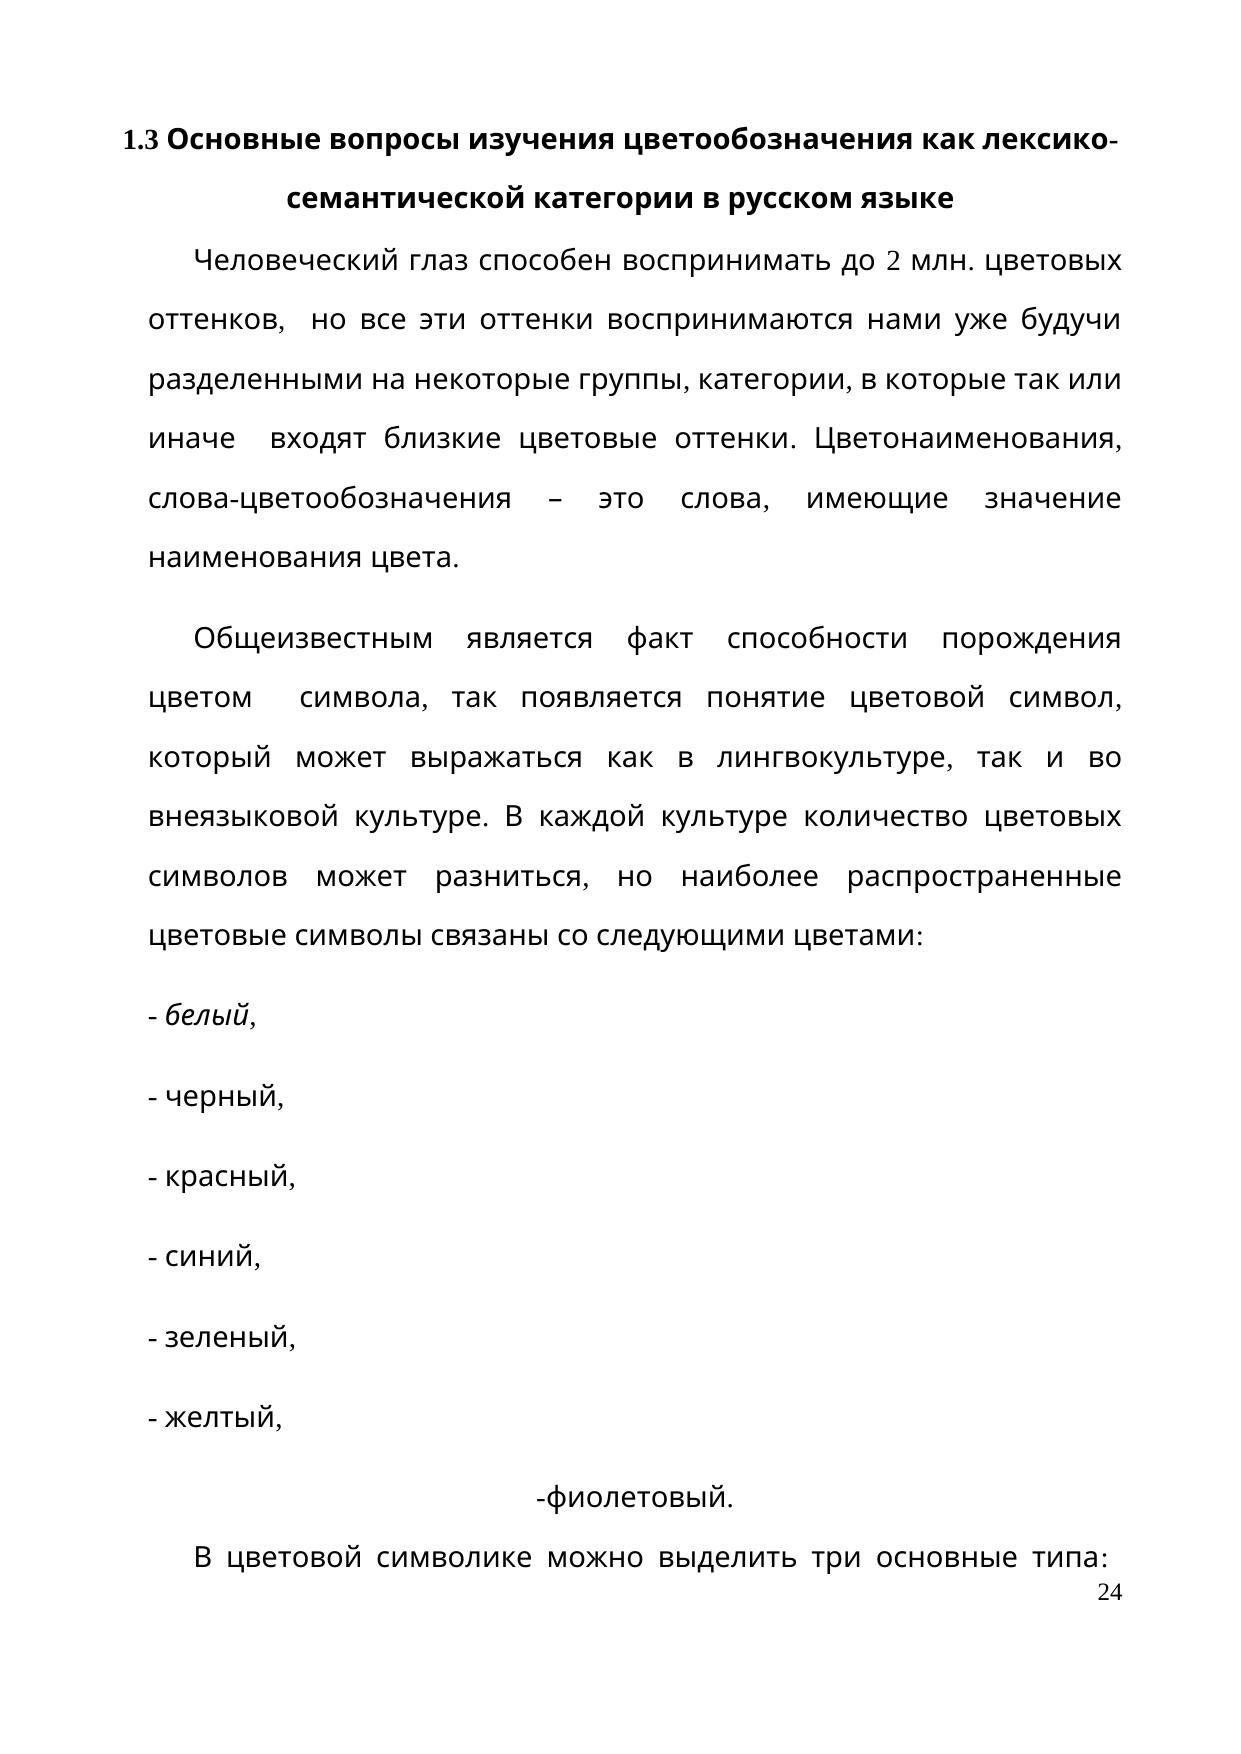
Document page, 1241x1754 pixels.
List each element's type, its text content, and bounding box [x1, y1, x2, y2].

text - черный, [148, 1075, 1122, 1114]
text - красный, [148, 1155, 1122, 1195]
text Общеизвестным является факт способности порождения цветом символа, так появляется понятие цветовой символ, который может выражаться как в лингвокультуре, так и во внеязыковой культуре. В каждой культуре количество цветовых символов может разниться, но наиболее распространенные цветовые символы связаны со следующими цветами: [148, 617, 1122, 954]
text - белый, [148, 994, 1122, 1034]
text Человеческий глаз способен воспринимать до 2 млн. цветовых оттенков, но все эти оттенки воспринимаются нами уже будучи разделенными на некоторые группы, категории, в которые так или иначе входят близкие цветовые оттенки. Цветонаименования, слова-цветообозначения – это слова, имеющие значение наименования цвета. [148, 239, 1122, 576]
text - зеленый, [148, 1316, 1122, 1356]
text - синий, [148, 1236, 1122, 1275]
text - желтый, [148, 1396, 1122, 1436]
subtitle 1.3 Основные вопросы изучения цветообозначения как лексико-семантической категории в русском языке [118, 118, 1122, 217]
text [148, 1476, 1122, 1576]
